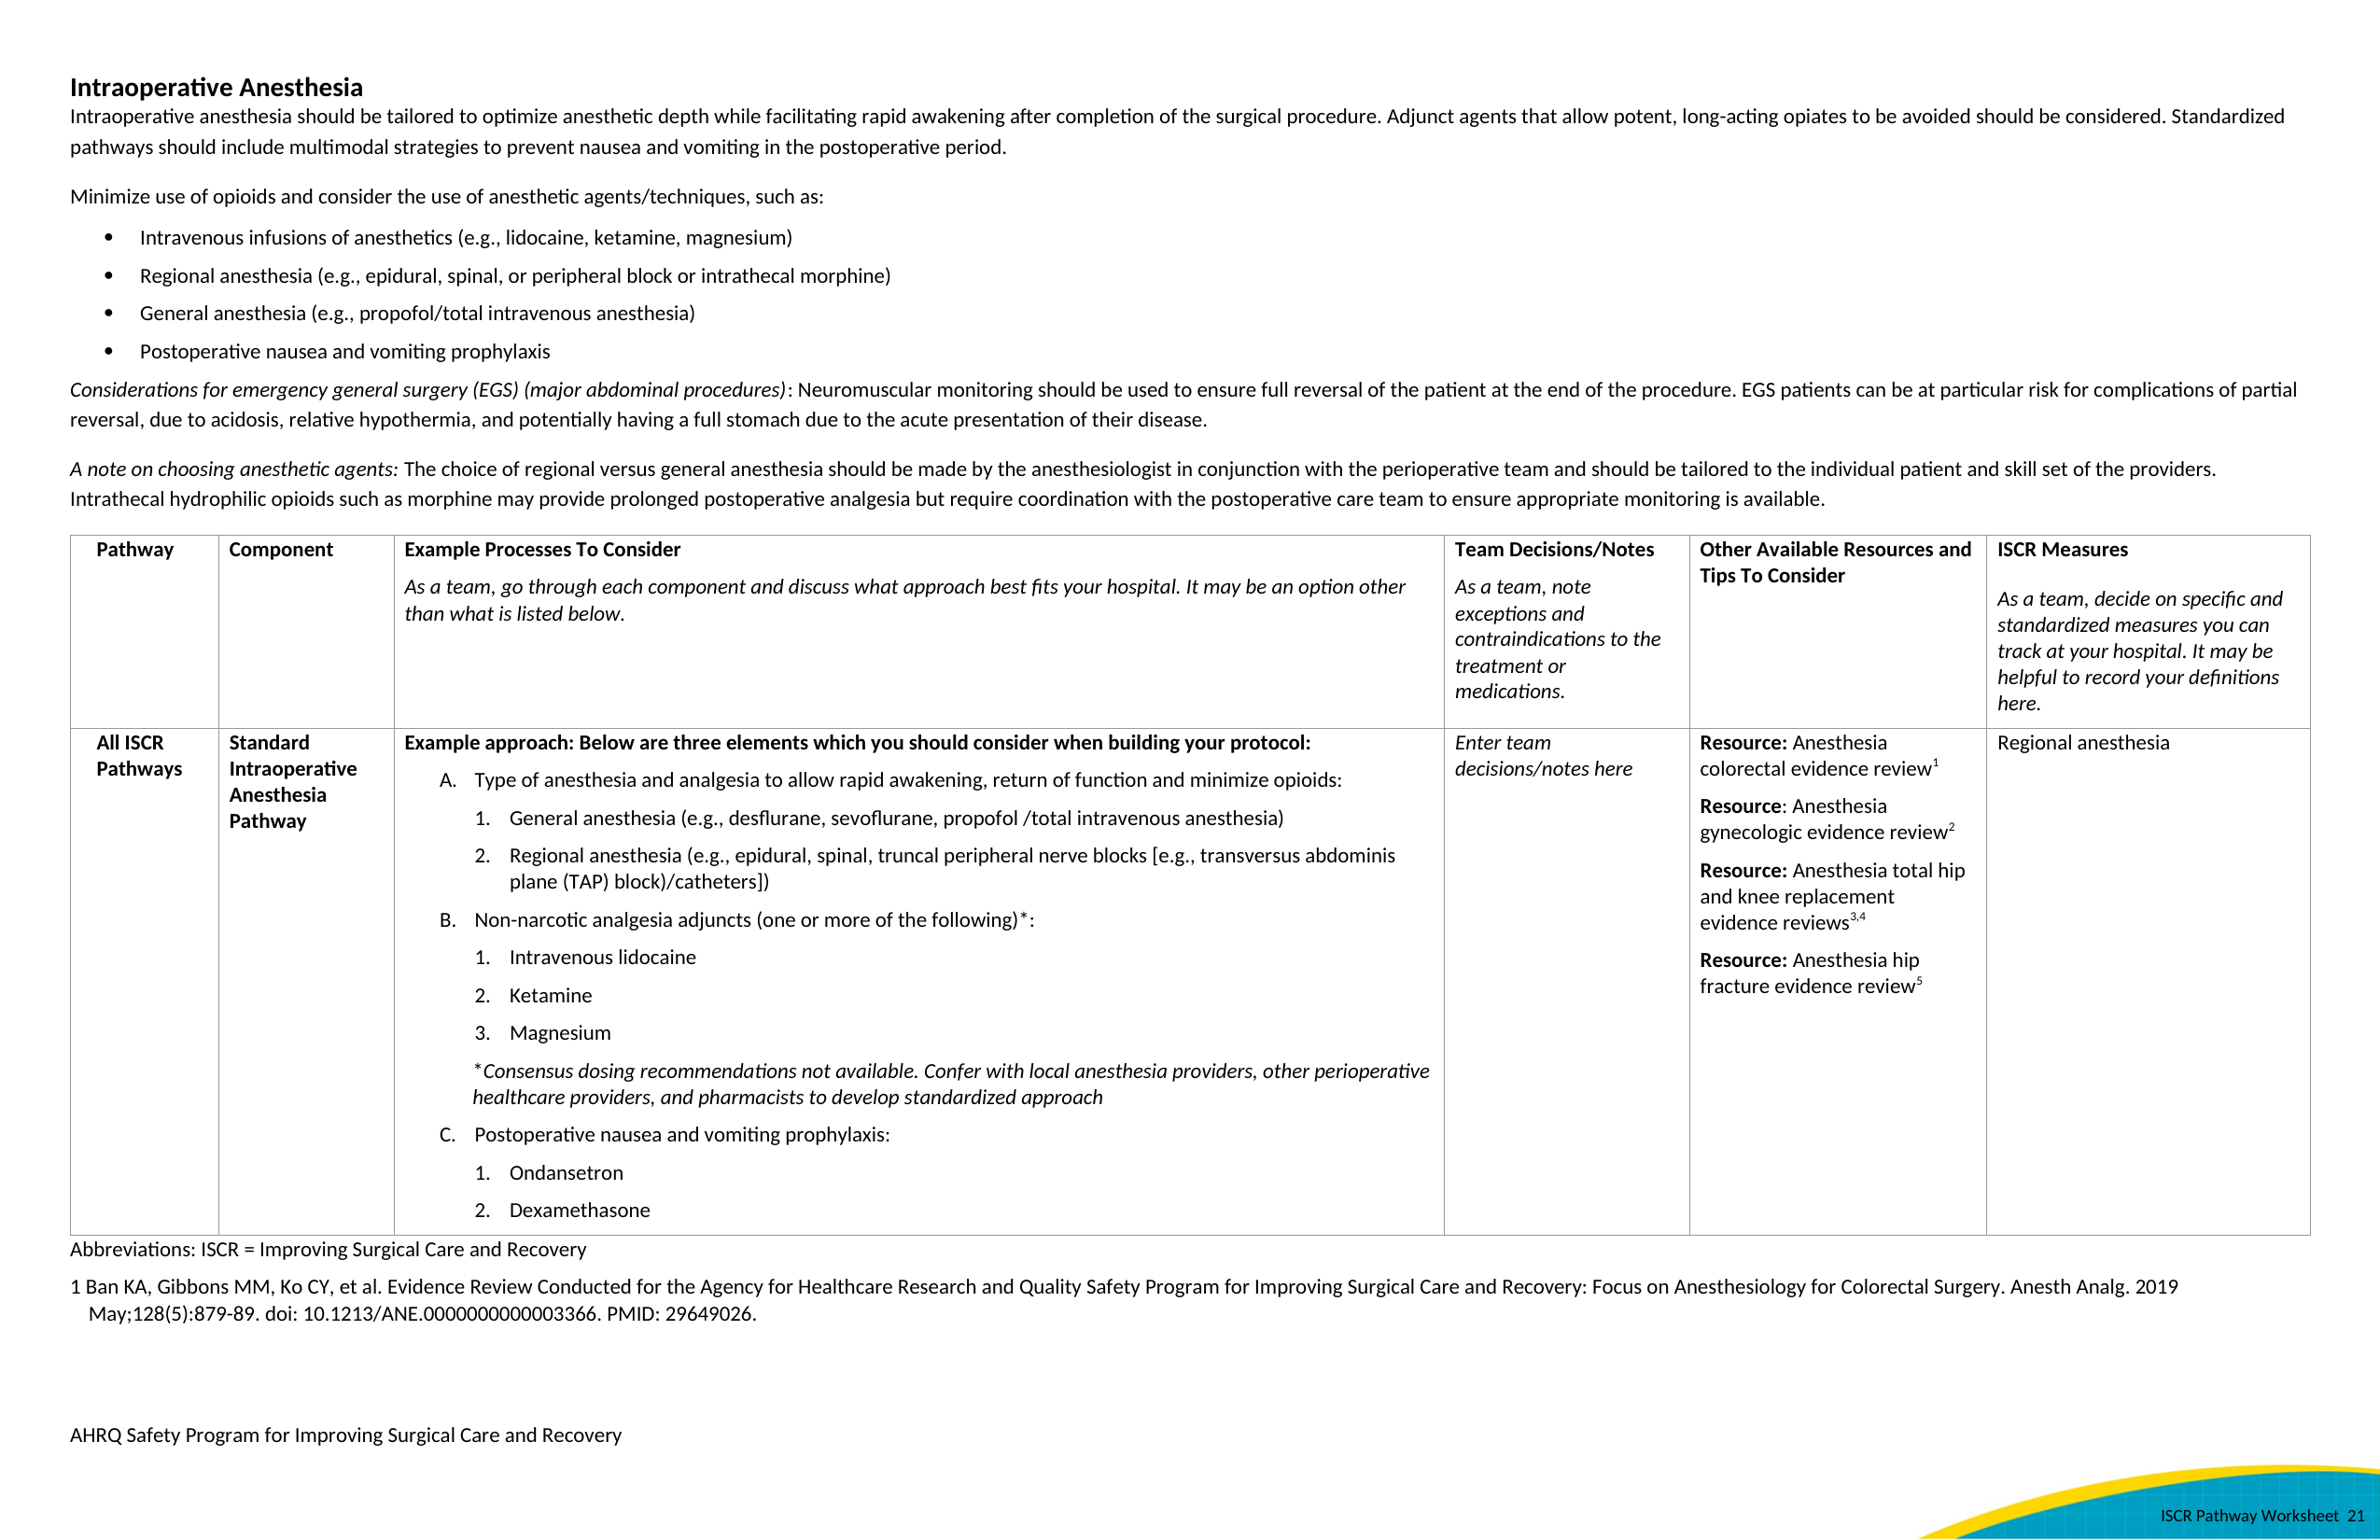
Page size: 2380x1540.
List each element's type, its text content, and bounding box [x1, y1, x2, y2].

text 1 Ban KA, Gibbons MM, Ko CY, et al. Evidence Review Conducted for the Agency for Healthcare Research and Quality Safety Program for Improving Surgical Care and Recovery: Focus on Anesthesiology for Colorectal Surgery. Anesth Analg. 2019 May;128(5):879-89. doi: 10.1213/ANE.0000000000003366. PMID: 29649026. [70, 1273, 2310, 1326]
table_header ISCR Measures As a team, decide on specific and standardized measures you can track at your hospital. It may be helpful to record your definitions here. [1987, 536, 2310, 728]
table_cell Regional anesthesia [1987, 729, 2310, 1235]
text Regional anesthesia (e.g., epidural, spinal, or peripheral block or intrathecal morphine) [105, 262, 2310, 288]
text A note on choosing anesthetic agents: The choice of regional versus general anesthesia should be made by the anesthesiologist in conjunction with the perioperative team and should be tailored to the individual patient and skill set of the providers. Intrathecal hydrophilic opioids such as morphine may provide prolonged postoperative analgesia but require coordination with the postoperative care team to ensure appropriate monitoring is available. [70, 455, 2310, 511]
table_header Component [219, 536, 394, 728]
list Minimize use of opioids and consider the use of anesthetic agents/techniques, such as: [70, 183, 2310, 209]
text Abbreviations: ISCR = Improving Surgical Care and Recovery [70, 1236, 2310, 1262]
table_cell Enter team decisions/notes here [1445, 729, 1689, 1235]
text Intraoperative anesthesia should be tailored to optimize anesthetic depth while facilitating rapid awakening after completion of the surgical procedure. Adjunct agents that allow potent, long-acting opiates to be avoided should be considered. Standardized pathways should include multimodal strategies to prevent nausea and vomiting in the postoperative period. [70, 104, 2310, 160]
text General anesthesia (e.g., propofol/total intravenous anesthesia) [105, 301, 2310, 326]
table_header Pathway [71, 536, 218, 728]
table_header Team Decisions/Notes As a team, note exceptions and contraindications to the treatment or medications. [1445, 536, 1689, 728]
picture [1909, 1452, 2380, 1540]
table_cell Resource: Anesthesia colorectal evidence review1 Resource: Anesthesia gynecologic evidence review2 Resource: Anesthesia total hip and knee replacement evidence reviews3,4 Resource: Anesthesia hip fracture evidence review5 [1690, 729, 1986, 1235]
text Postoperative nausea and vomiting prophylaxis [105, 338, 2310, 364]
text Intravenous infusions of anesthetics (e.g., lidocaine, ketamine, magnesium) [105, 225, 2310, 250]
table_header Example Processes To Consider As a team, go through each component and discuss what approach best fits your hospital. It may be an option other than what is listed below. [395, 536, 1444, 728]
table_cell All ISCR Pathways [71, 729, 218, 1235]
subtitle Intraoperative Anesthesia [70, 70, 2310, 104]
table_cell Example approach: Below are three elements which you should consider when building your protocol: Type of anesthesia and analgesia to allow rapid awakening, return of function and minimize opioids: General anesthesia (e.g., desflurane, sevoflurane, propofol /total intravenous anesthesia) Regional anesthesia (e.g., epidural, spinal, truncal peripheral nerve blocks [e.g., transversus abdominis plane (TAP) block)/catheters]) Non-narcotic analgesia adjuncts (one or more of the following)*: Intravenous lidocaine Ketamine Magnesium *Consensus dosing recommendations not available. Confer with local anesthesia providers, other perioperative healthcare providers, and pharmacists to develop standardized approach Postoperative nausea and vomiting prophylaxis: Ondansetron Dexamethasone [395, 729, 1444, 1235]
table_header Other Available Resources and Tips To Consider [1690, 536, 1986, 728]
table_cell Standard Intraoperative Anesthesia Pathway [219, 729, 394, 1235]
text Considerations for emergency general surgery (EGS) (major abdominal procedures): Neuromuscular monitoring should be used to ensure full reversal of the patient at the end of the procedure. EGS patients can be at particular risk for complications of partial reversal, due to acidosis, relative hypothermia, and potentially having a full stomach due to the acute presentation of their disease. [70, 376, 2310, 432]
